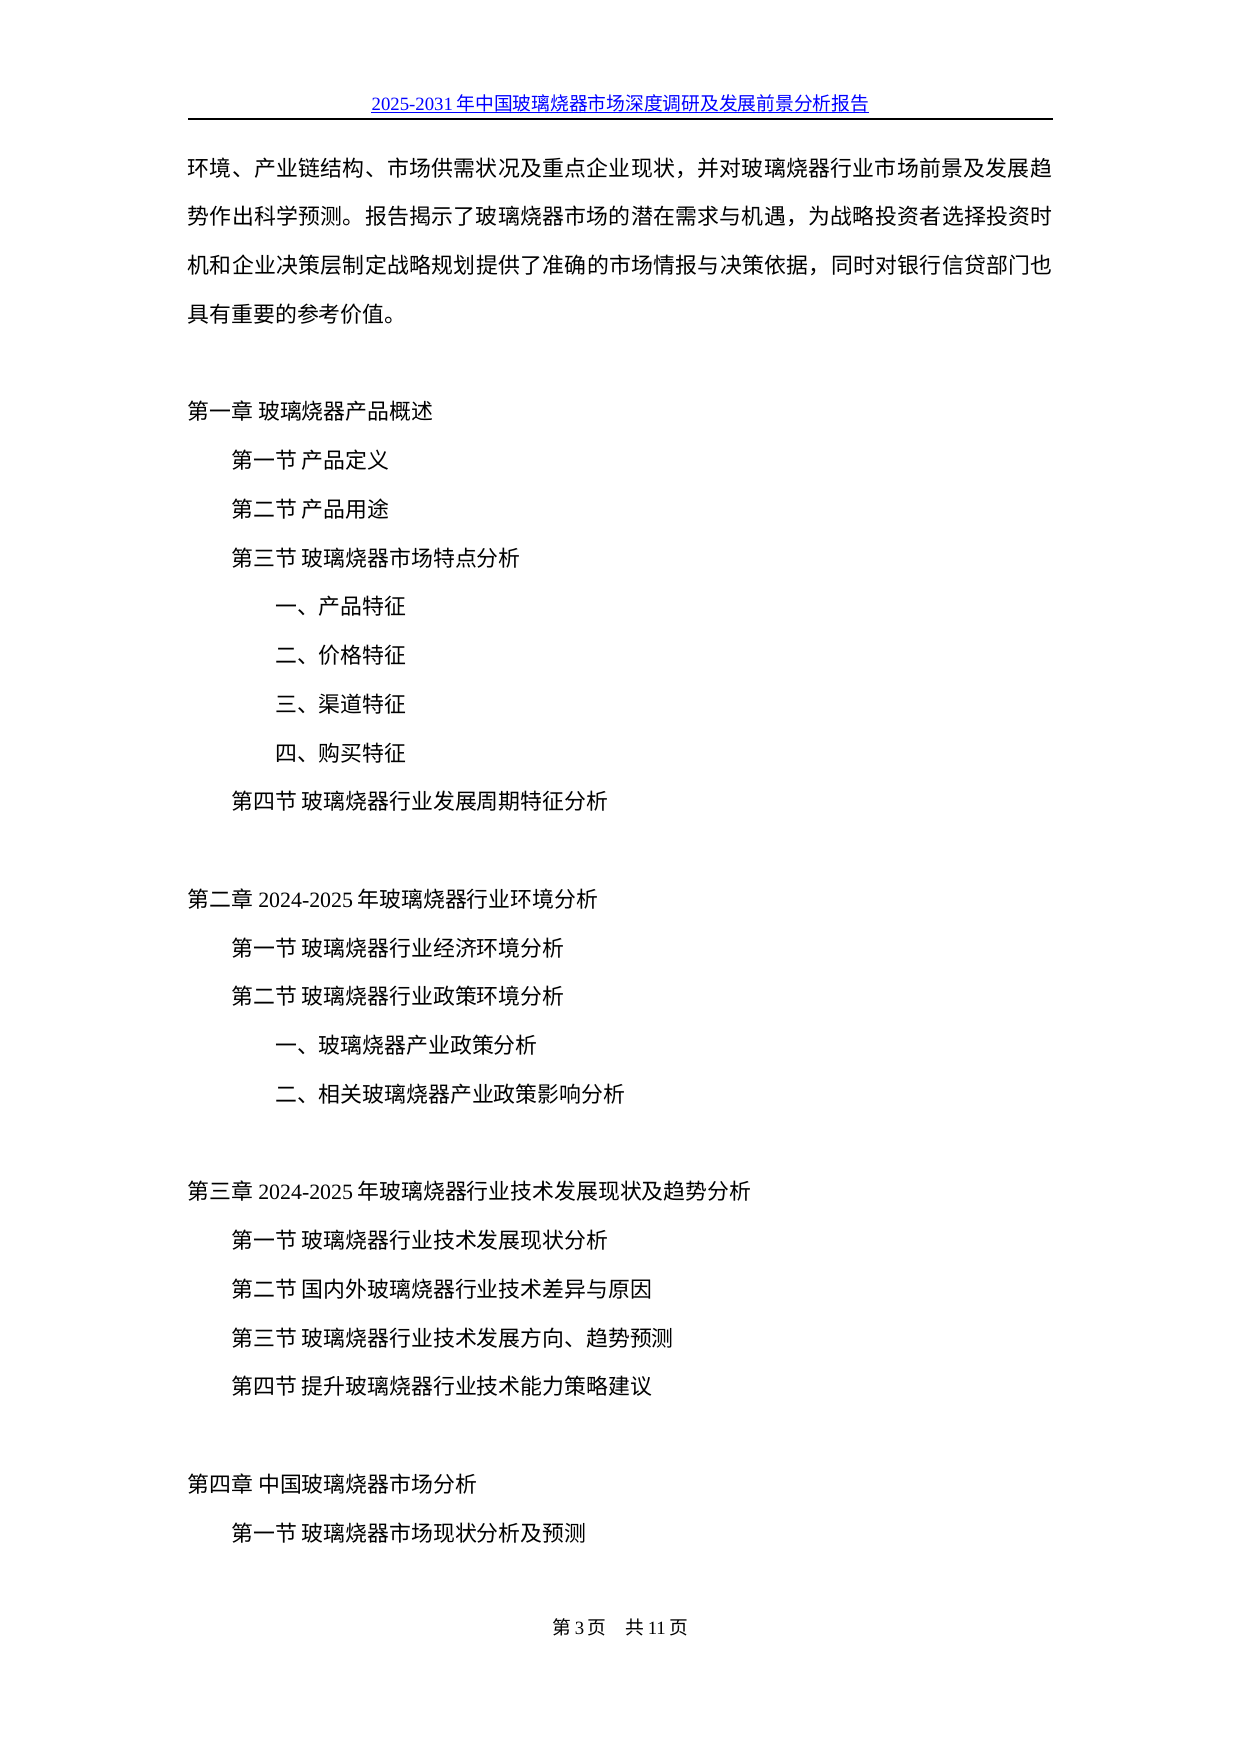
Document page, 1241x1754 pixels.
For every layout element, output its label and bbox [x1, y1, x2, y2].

text [187, 150, 1053, 1548]
